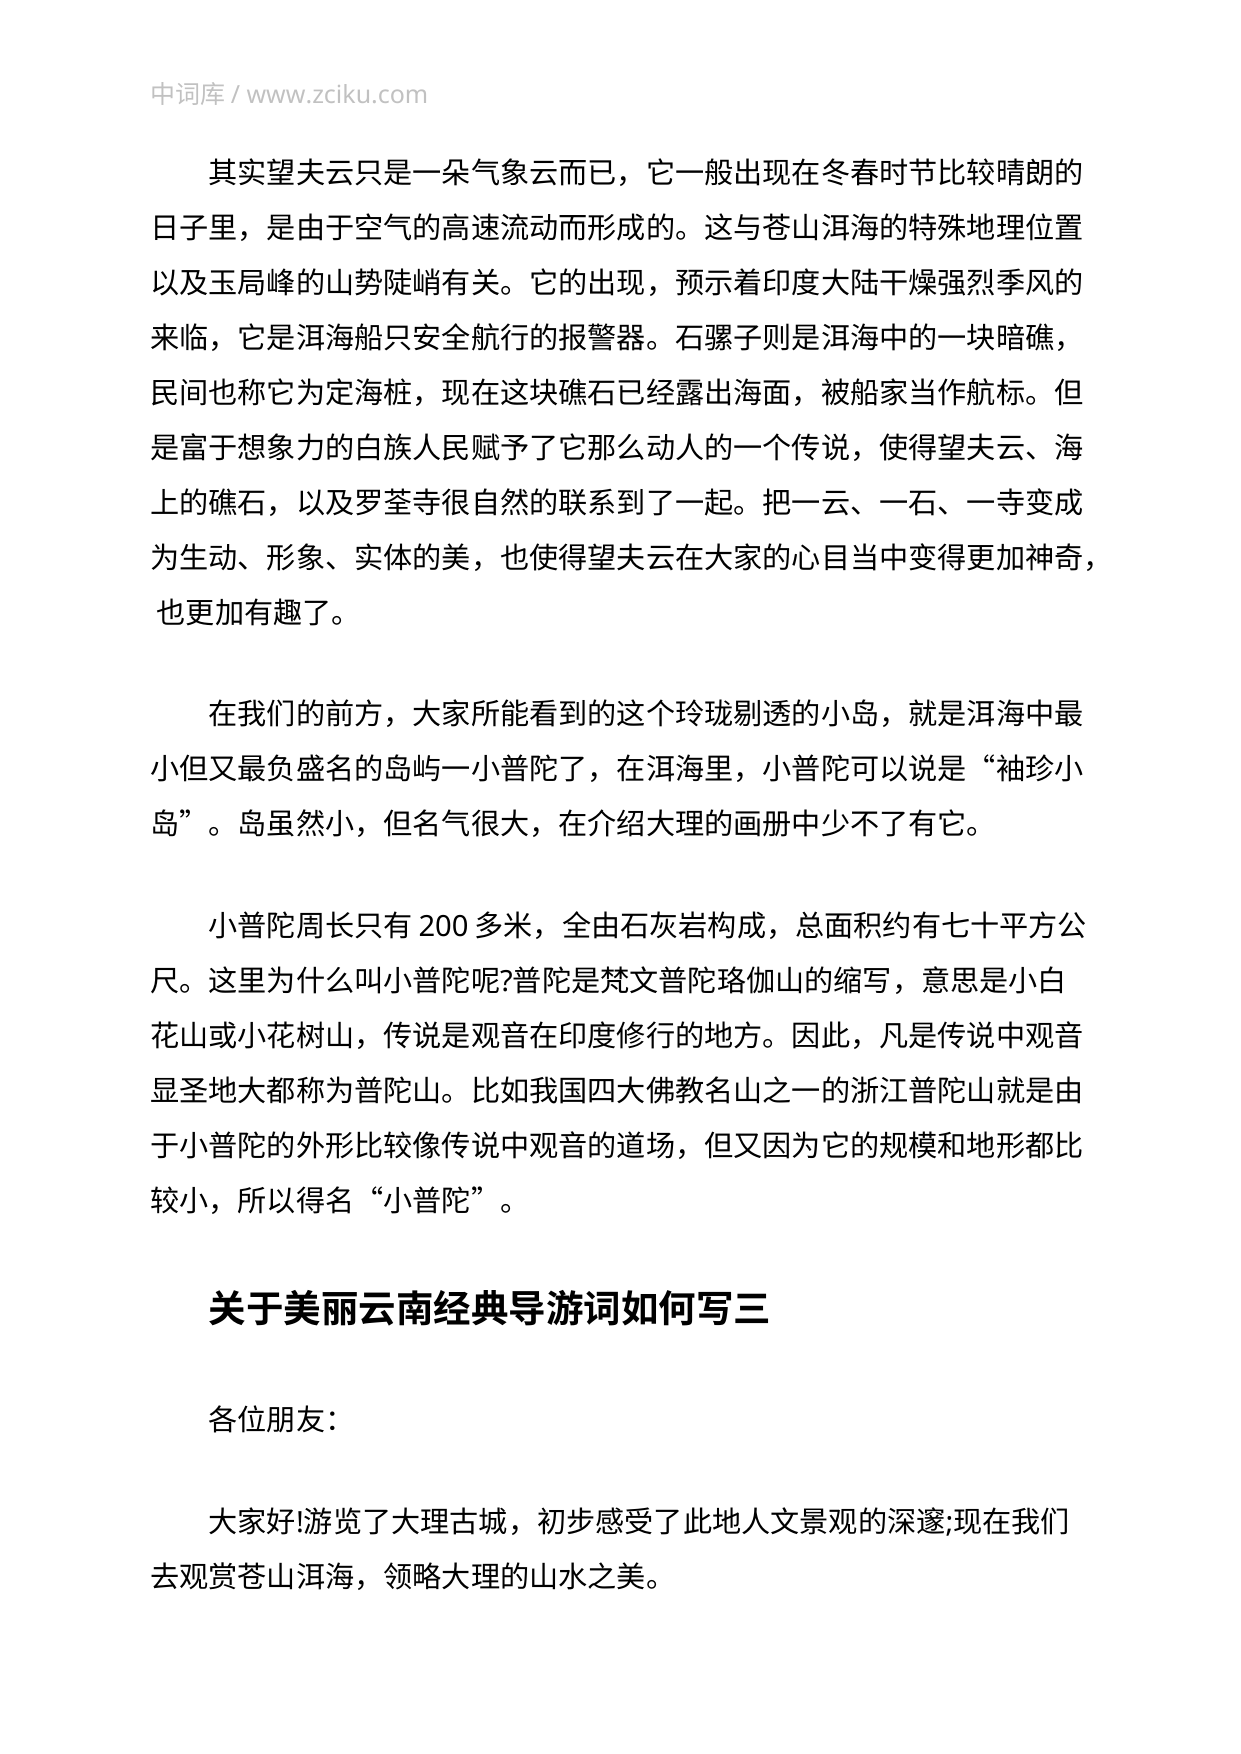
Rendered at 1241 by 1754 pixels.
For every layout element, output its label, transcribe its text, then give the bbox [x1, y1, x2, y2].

text 小普陀周长只有200多米，全由石灰岩构成，总面积约有七十平方公尺。这里为什么叫小普陀呢?普陀是梵文普陀珞伽山的缩写，意思是小白花山或小花树山，传说是观音在印度修行的地方。因此，凡是传说中观音显圣地大都称为普陀山。比如我国四大佛教名山之一的浙江普陀山就是由于小普陀的外形比较像传说中观音的道场，但又因为它的规模和地形都比较小，所以得名“小普陀”。 [150, 902, 1090, 1219]
text 各位朋友： [150, 1396, 1090, 1439]
text 关于美丽云南经典导游词如何写三 [150, 1279, 1090, 1333]
text 在我们的前方，大家所能看到的这个玲珑剔透的小岛，就是洱海中最小但又最负盛名的岛屿一小普陀了，在洱海里，小普陀可以说是“袖珍小岛”。岛虽然小，但名气很大，在介绍大理的画册中少不了有它。 [150, 691, 1090, 843]
text 大家好!游览了大理古城，初步感受了此地人文景观的深邃;现在我们去观赏苍山洱海，领略大理的山水之美。 [150, 1498, 1090, 1595]
text 其实望夫云只是一朵气象云而已，它一般出现在冬春时节比较晴朗的日子里，是由于空气的高速流动而形成的。这与苍山洱海的特殊地理位置以及玉局峰的山势陡峭有关。它的出现，预示着印度大陆干燥强烈季风的来临，它是洱海船只安全航行的报警器。石骡子则是洱海中的一块暗礁，民间也称它为定海桩，现在这块礁石已经露出海面，被船家当作航标。但是富于想象力的白族人民赋予了它那么动人的一个传说，使得望夫云、海上的礁石，以及罗荃寺很自然的联系到了一起。把一云、一石、一寺变成为生动、形象、实体的美，也使得望夫云在大家的心目当中变得更加神奇， 也更加有趣了。 [150, 150, 1090, 631]
